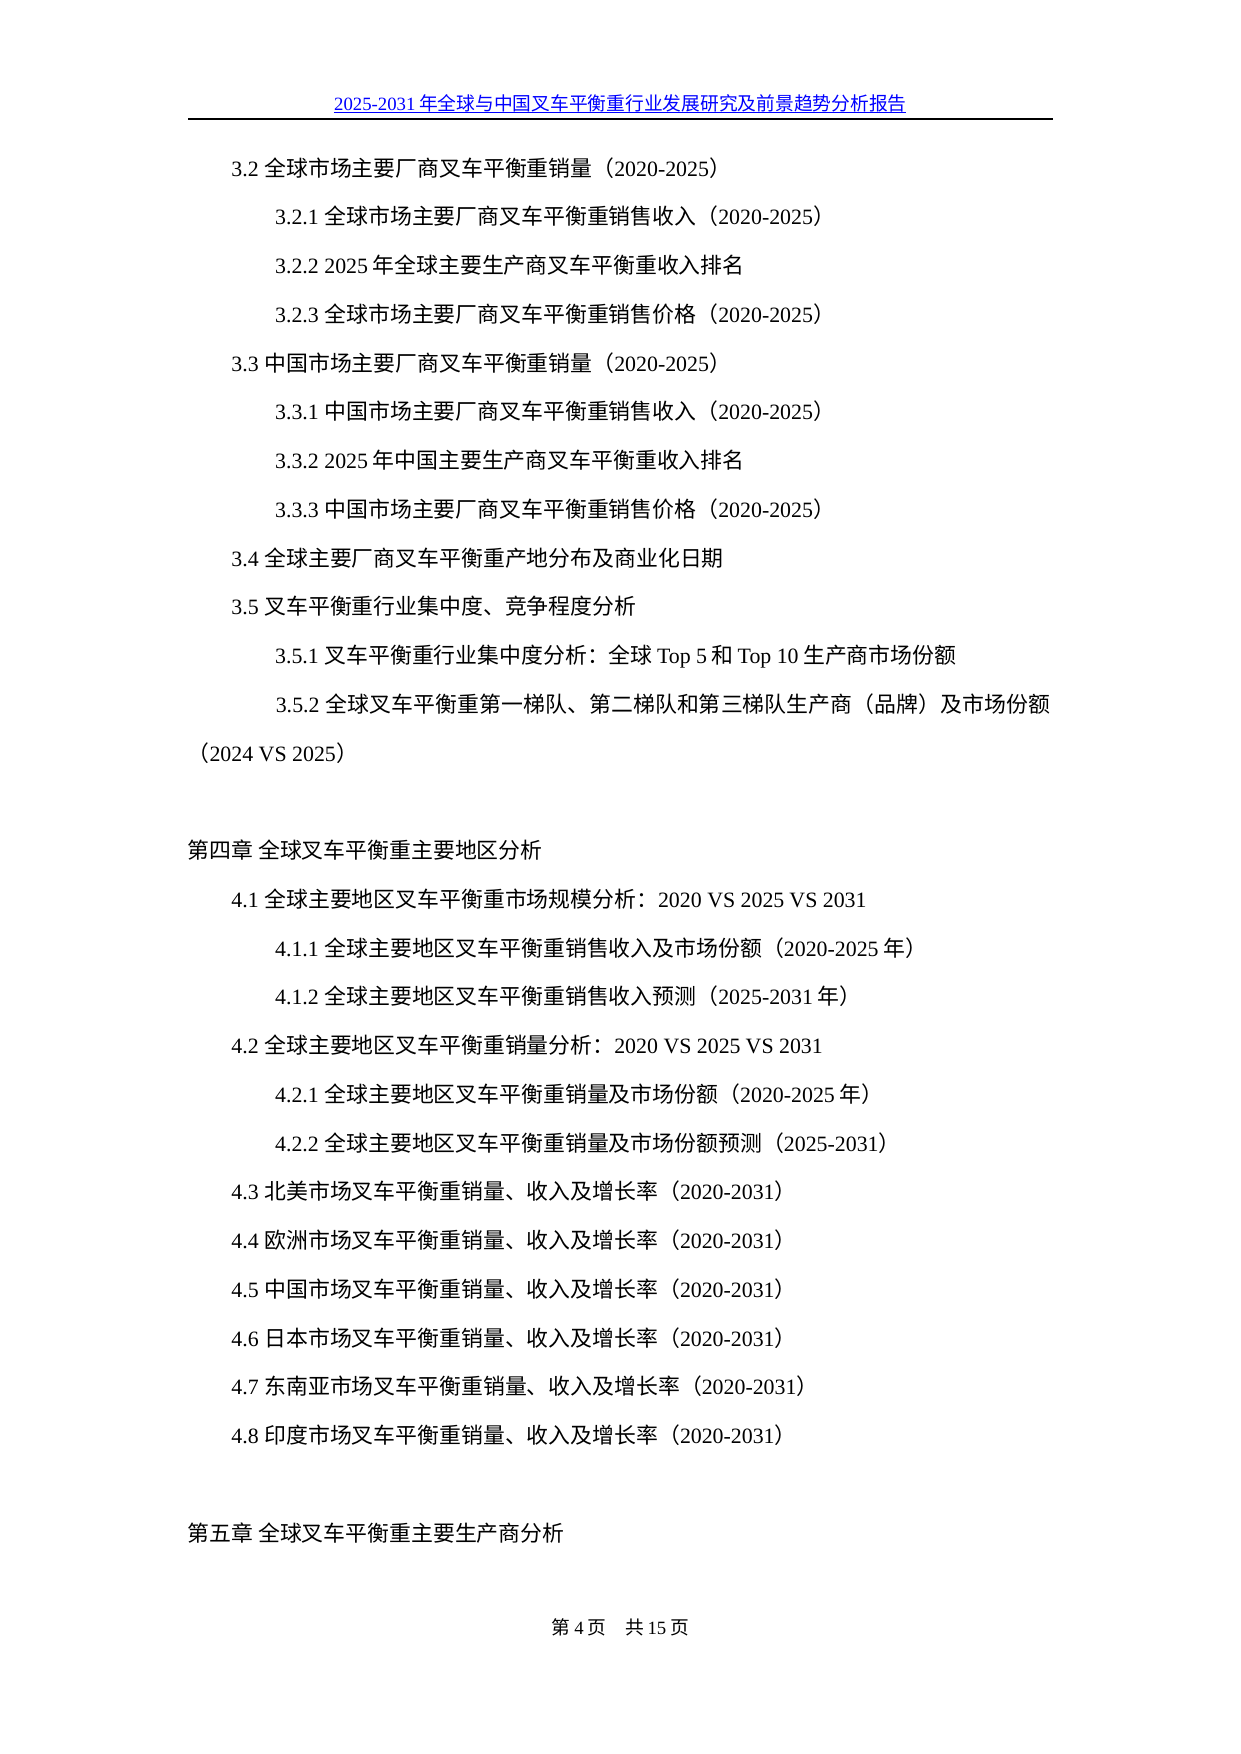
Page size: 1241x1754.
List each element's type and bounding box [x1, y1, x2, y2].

text [187, 150, 1053, 1548]
